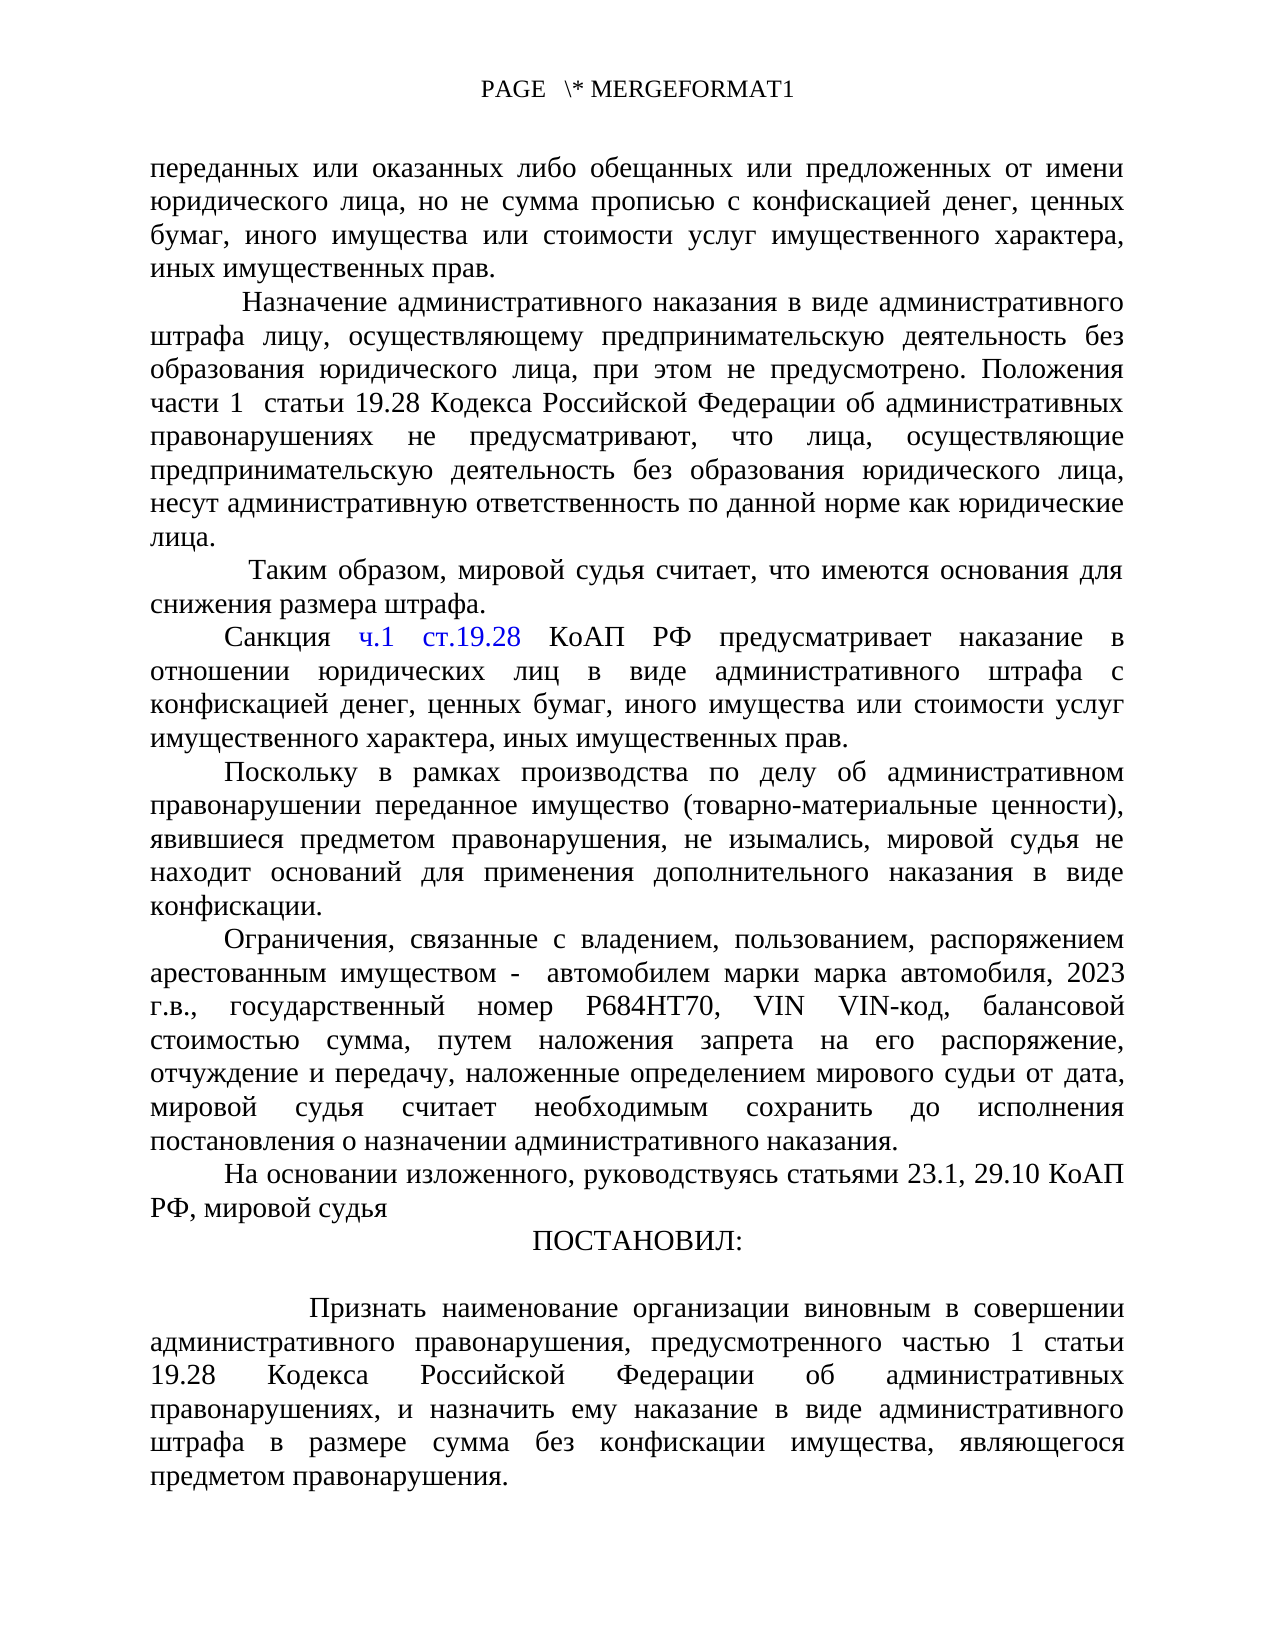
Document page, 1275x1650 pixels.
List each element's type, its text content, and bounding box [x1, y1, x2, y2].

text Признать наименование организации виновным в совершении административного правонарушения, предусмотренного частью 1 статьи 19.28 Кодекса Российской Федерации об административных правонарушениях, и назначить ему наказание в виде административного штрафа в размере сумма без конфискации имущества, являющегося предметом правонарушения. [150, 1290, 1125, 1492]
text Поскольку в рамках производства по делу об административном правонарушении переданное имущество (товарно-материальные ценности), явившиеся предметом правонарушения, не изымались, мировой судья не находит оснований для применения дополнительного наказания в виде конфискации. [150, 754, 1125, 921]
text На основании изложенного, руководствуясь статьями 23.1, 29.10 КоАП РФ, мировой судья [150, 1156, 1125, 1223]
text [150, 150, 1125, 284]
text ПОСТАНОВИЛ: [150, 1223, 1125, 1257]
text Таким образом, мировой судья считает, что имеются основания для снижения размера штрафа. [150, 552, 1125, 619]
text Ограничения, связанные с владением, пользованием, распоряжением арестованным имуществом - автомобилем марки марка автомобиля, 2023 г.в., государственный номер Р684НТ70, VIN VIN-код, балансовой стоимостью сумма, путем наложения запрета на его распоряжение, отчуждение и передачу, наложенные определением мирового судьи от дата, мировой судья считает необходимым сохранить до исполнения постановления о назначении административного наказания. [150, 921, 1125, 1156]
text Санкция ч.1 ст.19.28 КоАП РФ предусматривает наказание в отношении юридических лиц в виде административного штрафа с конфискацией денег, ценных бумаг, иного имущества или стоимости услуг имущественного характера, иных имущественных прав. [150, 619, 1125, 754]
text Назначение административного наказания в виде административного штрафа лицу, осуществляющему предпринимательскую деятельность без образования юридического лица, при этом не предусмотрено. Положения части 1 статьи 19.28 Кодекса Российской Федерации об административных правонарушениях не предусматривают, что лица, осуществляющие предпринимательскую деятельность без образования юридического лица, несут административную ответственность по данной норме как юридические лица. [150, 284, 1125, 552]
